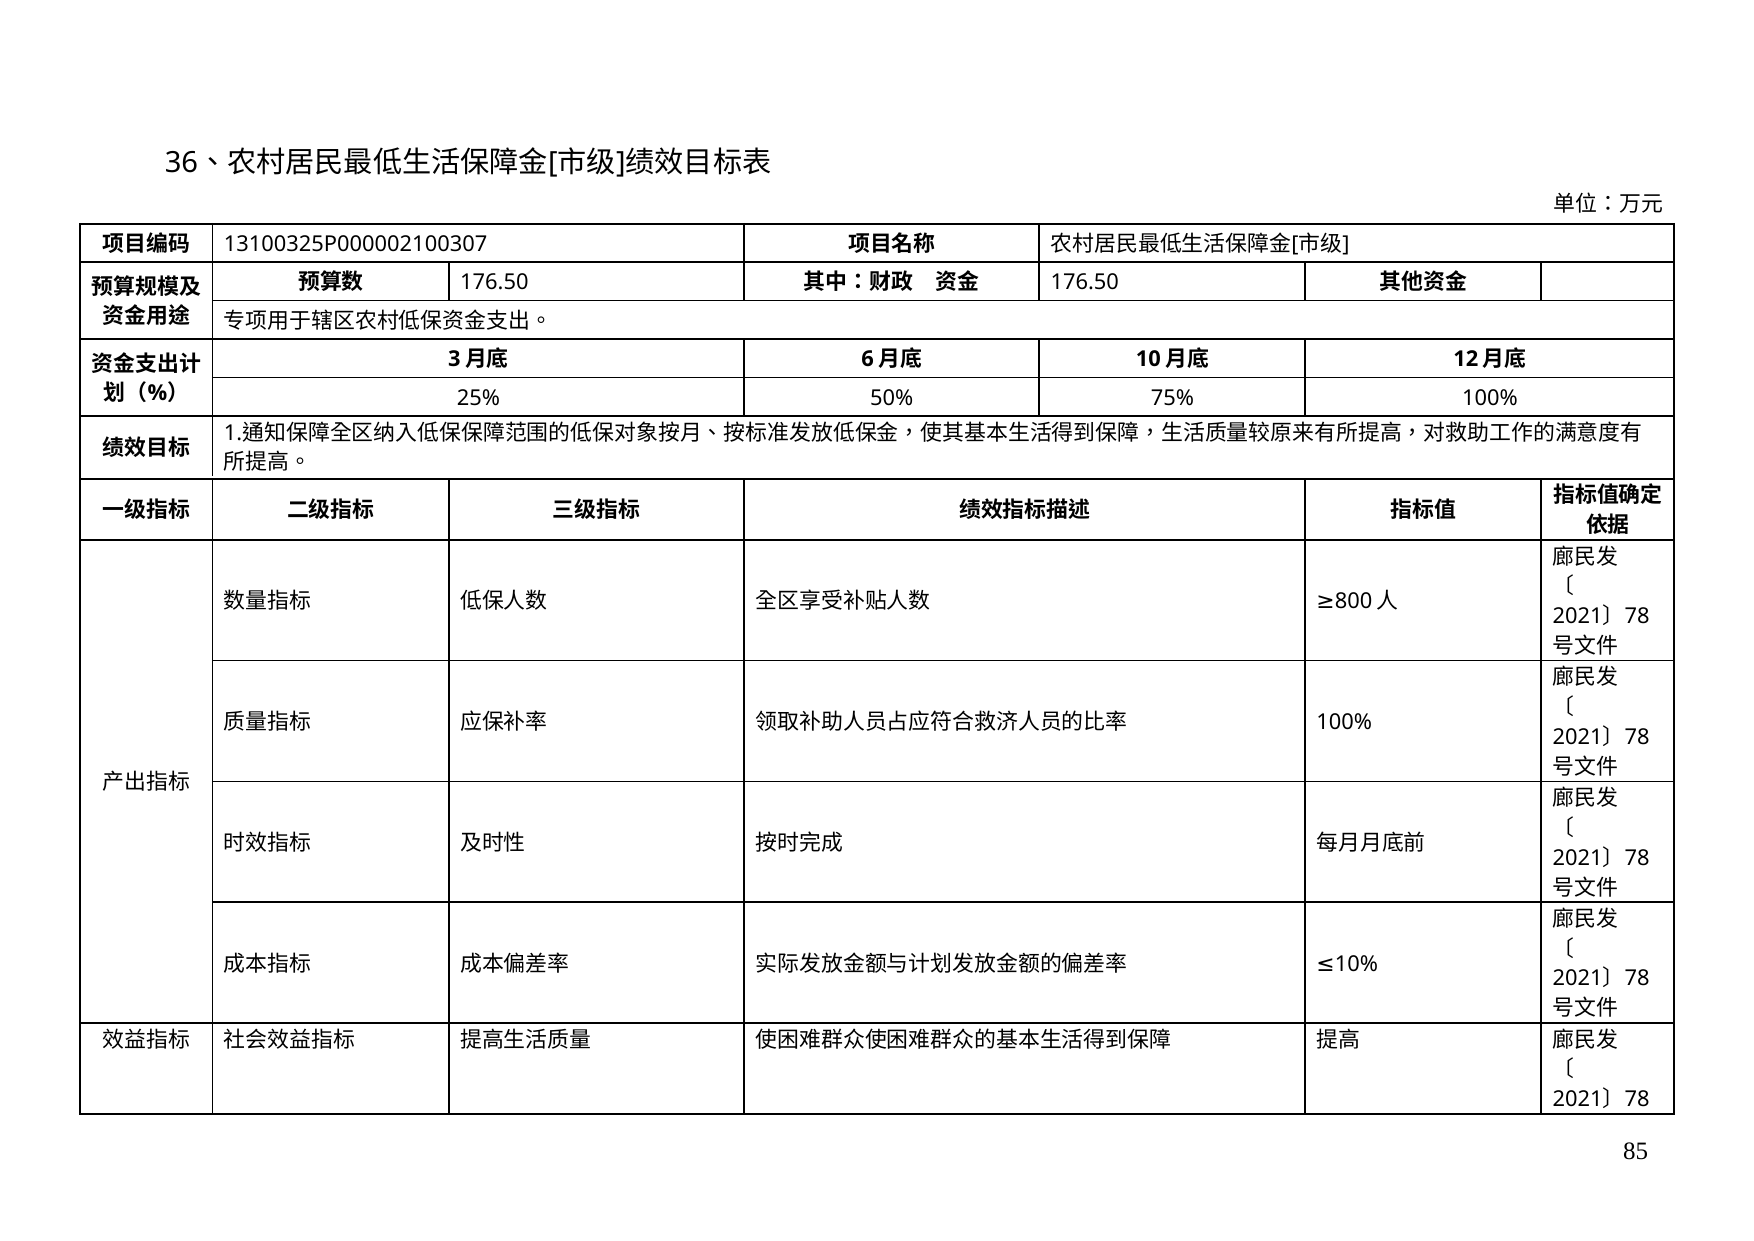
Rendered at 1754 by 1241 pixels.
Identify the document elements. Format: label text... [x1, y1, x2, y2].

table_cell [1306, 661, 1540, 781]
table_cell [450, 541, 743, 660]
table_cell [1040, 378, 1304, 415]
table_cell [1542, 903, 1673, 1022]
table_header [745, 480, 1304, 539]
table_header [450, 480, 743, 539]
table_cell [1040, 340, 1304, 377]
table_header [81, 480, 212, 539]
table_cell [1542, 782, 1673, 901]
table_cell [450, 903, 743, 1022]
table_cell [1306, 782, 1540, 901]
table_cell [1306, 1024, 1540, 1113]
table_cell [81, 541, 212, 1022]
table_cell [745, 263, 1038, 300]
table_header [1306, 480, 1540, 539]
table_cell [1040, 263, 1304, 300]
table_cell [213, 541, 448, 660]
text 36、农村居民最低生活保障金[市级]绩效目标表 [106, 142, 1648, 181]
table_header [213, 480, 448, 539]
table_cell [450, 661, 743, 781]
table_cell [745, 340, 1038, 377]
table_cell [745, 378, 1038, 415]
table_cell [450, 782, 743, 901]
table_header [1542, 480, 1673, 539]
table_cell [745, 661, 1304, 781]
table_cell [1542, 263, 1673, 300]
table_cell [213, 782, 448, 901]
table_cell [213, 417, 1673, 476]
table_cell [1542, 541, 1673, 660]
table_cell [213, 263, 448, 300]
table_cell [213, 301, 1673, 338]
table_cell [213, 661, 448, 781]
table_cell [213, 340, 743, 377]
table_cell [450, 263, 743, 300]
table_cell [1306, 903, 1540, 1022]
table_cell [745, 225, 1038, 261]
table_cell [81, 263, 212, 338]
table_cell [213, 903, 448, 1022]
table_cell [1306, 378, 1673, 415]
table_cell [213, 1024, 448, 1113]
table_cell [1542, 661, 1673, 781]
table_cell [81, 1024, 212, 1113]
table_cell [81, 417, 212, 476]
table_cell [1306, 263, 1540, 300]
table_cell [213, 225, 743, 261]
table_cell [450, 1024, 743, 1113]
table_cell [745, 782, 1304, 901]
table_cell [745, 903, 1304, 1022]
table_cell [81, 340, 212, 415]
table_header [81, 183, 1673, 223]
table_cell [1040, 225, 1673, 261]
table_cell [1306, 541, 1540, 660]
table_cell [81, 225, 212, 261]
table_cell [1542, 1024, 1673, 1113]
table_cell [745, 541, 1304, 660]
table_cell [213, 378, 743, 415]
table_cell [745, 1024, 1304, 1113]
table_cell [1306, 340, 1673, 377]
